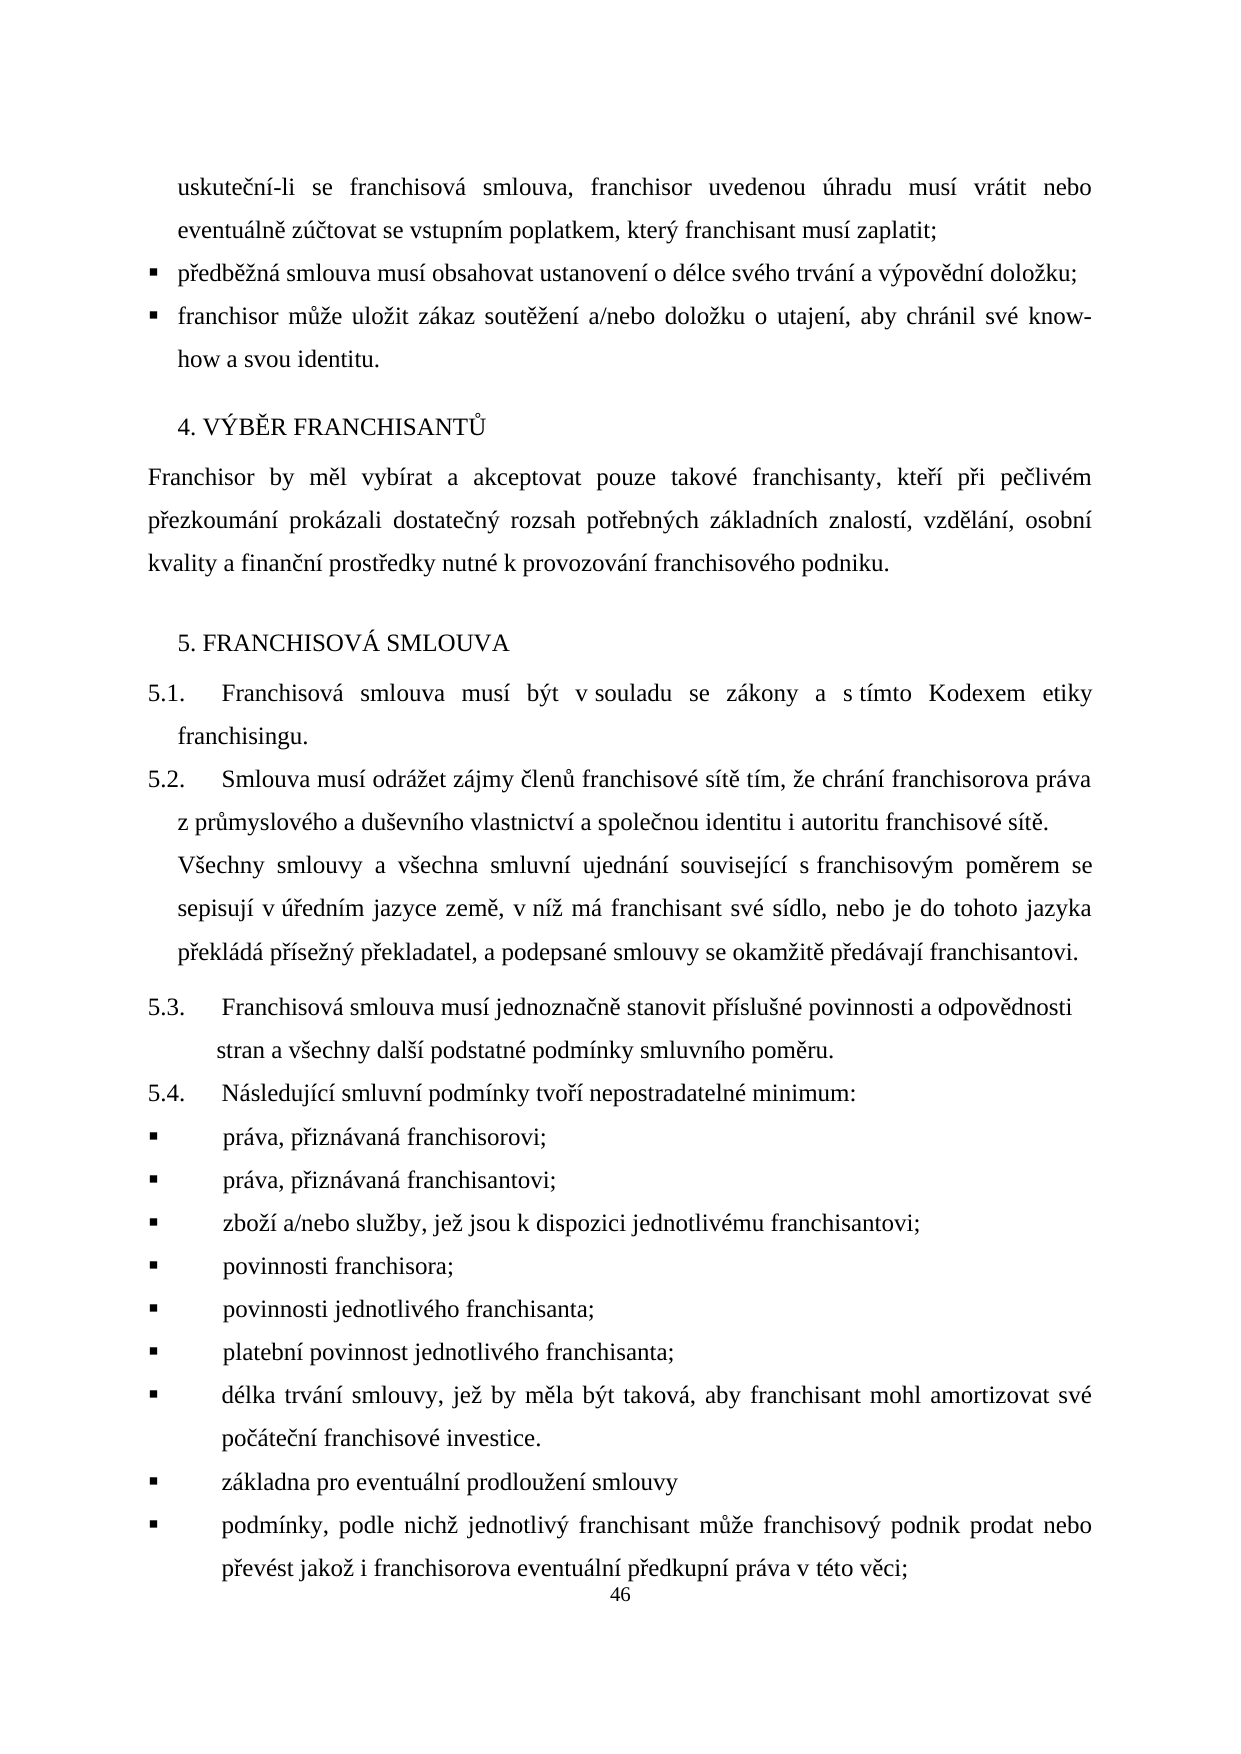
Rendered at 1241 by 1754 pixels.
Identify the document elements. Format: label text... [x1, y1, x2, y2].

list práva, přiznávaná franchisantovi; [148, 1165, 1093, 1193]
subtitle 5. FRANCHISOVÁ SMLOUVA [148, 628, 1093, 657]
list platební povinnost jednotlivého franchisanta; [148, 1337, 1093, 1366]
text Všechny smlouvy a všechna smluvní ujednání související s franchisovým poměrem se sepisují v úředním jazyce země, v níž má franchisant své sídlo, nebo je do tohoto jazyka překládá přísežný překladatel, a podepsané smlouvy se okamžitě předávají franchisantovi. [177, 850, 1093, 965]
list základna pro eventuální prodloužení smlouvy [148, 1467, 1093, 1495]
list podmínky, podle nichž jednotlivý franchisant může franchisový podnik prodat nebo převést jakož i franchisorova eventuální předkupní práva v této věci; [148, 1510, 1093, 1582]
list předběžná smlouva musí obsahovat ustanovení o délce svého trvání a výpovědní doložku; [148, 258, 1093, 287]
list práva, přiznávaná franchisorovi; [148, 1122, 1093, 1150]
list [148, 172, 1093, 243]
list povinnosti franchisora; [148, 1251, 1093, 1280]
list povinnosti jednotlivého franchisanta; [148, 1294, 1093, 1323]
list 5.1. Franchisová smlouva musí být v souladu se zákony a s tímto Kodexem etiky franchisingu. [148, 678, 1093, 750]
subtitle 4. VÝBĚR FRANCHISANTŮ [148, 412, 1093, 441]
list 5.4. Následující smluvní podmínky tvoří nepostradatelné minimum: [148, 1078, 1093, 1107]
list franchisor může uložit zákaz soutěžení a/nebo doložku o utajení, aby chránil své know-how a svou identitu. [148, 301, 1093, 373]
list délka trvání smlouvy, jež by měla být taková, aby franchisant mohl amortizovat své počáteční franchisové investice. [148, 1380, 1093, 1452]
list 5.3. Franchisová smlouva musí jednoznačně stanovit příslušné povinnosti a odpovědnosti [148, 992, 1093, 1021]
list 5.2. Smlouva musí odrážet zájmy členů franchisové sítě tím, že chrání franchisorova práva z průmyslového a duševního vlastnictví a společnou identitu i autoritu franchisové sítě. [148, 764, 1093, 836]
list zboží a/nebo služby, jež jsou k dispozici jednotlivému franchisantovi; [148, 1208, 1093, 1237]
list stran a všechny další podstatné podmínky smluvního poměru. [148, 1035, 1093, 1064]
text Franchisor by měl vybírat a akceptovat pouze takové franchisanty, kteří při pečlivém přezkoumání prokázali dostatečný rozsah potřebných základních znalostí, vzdělání, osobní kvality a finanční prostředky nutné k provozování franchisového podniku. [148, 462, 1093, 577]
